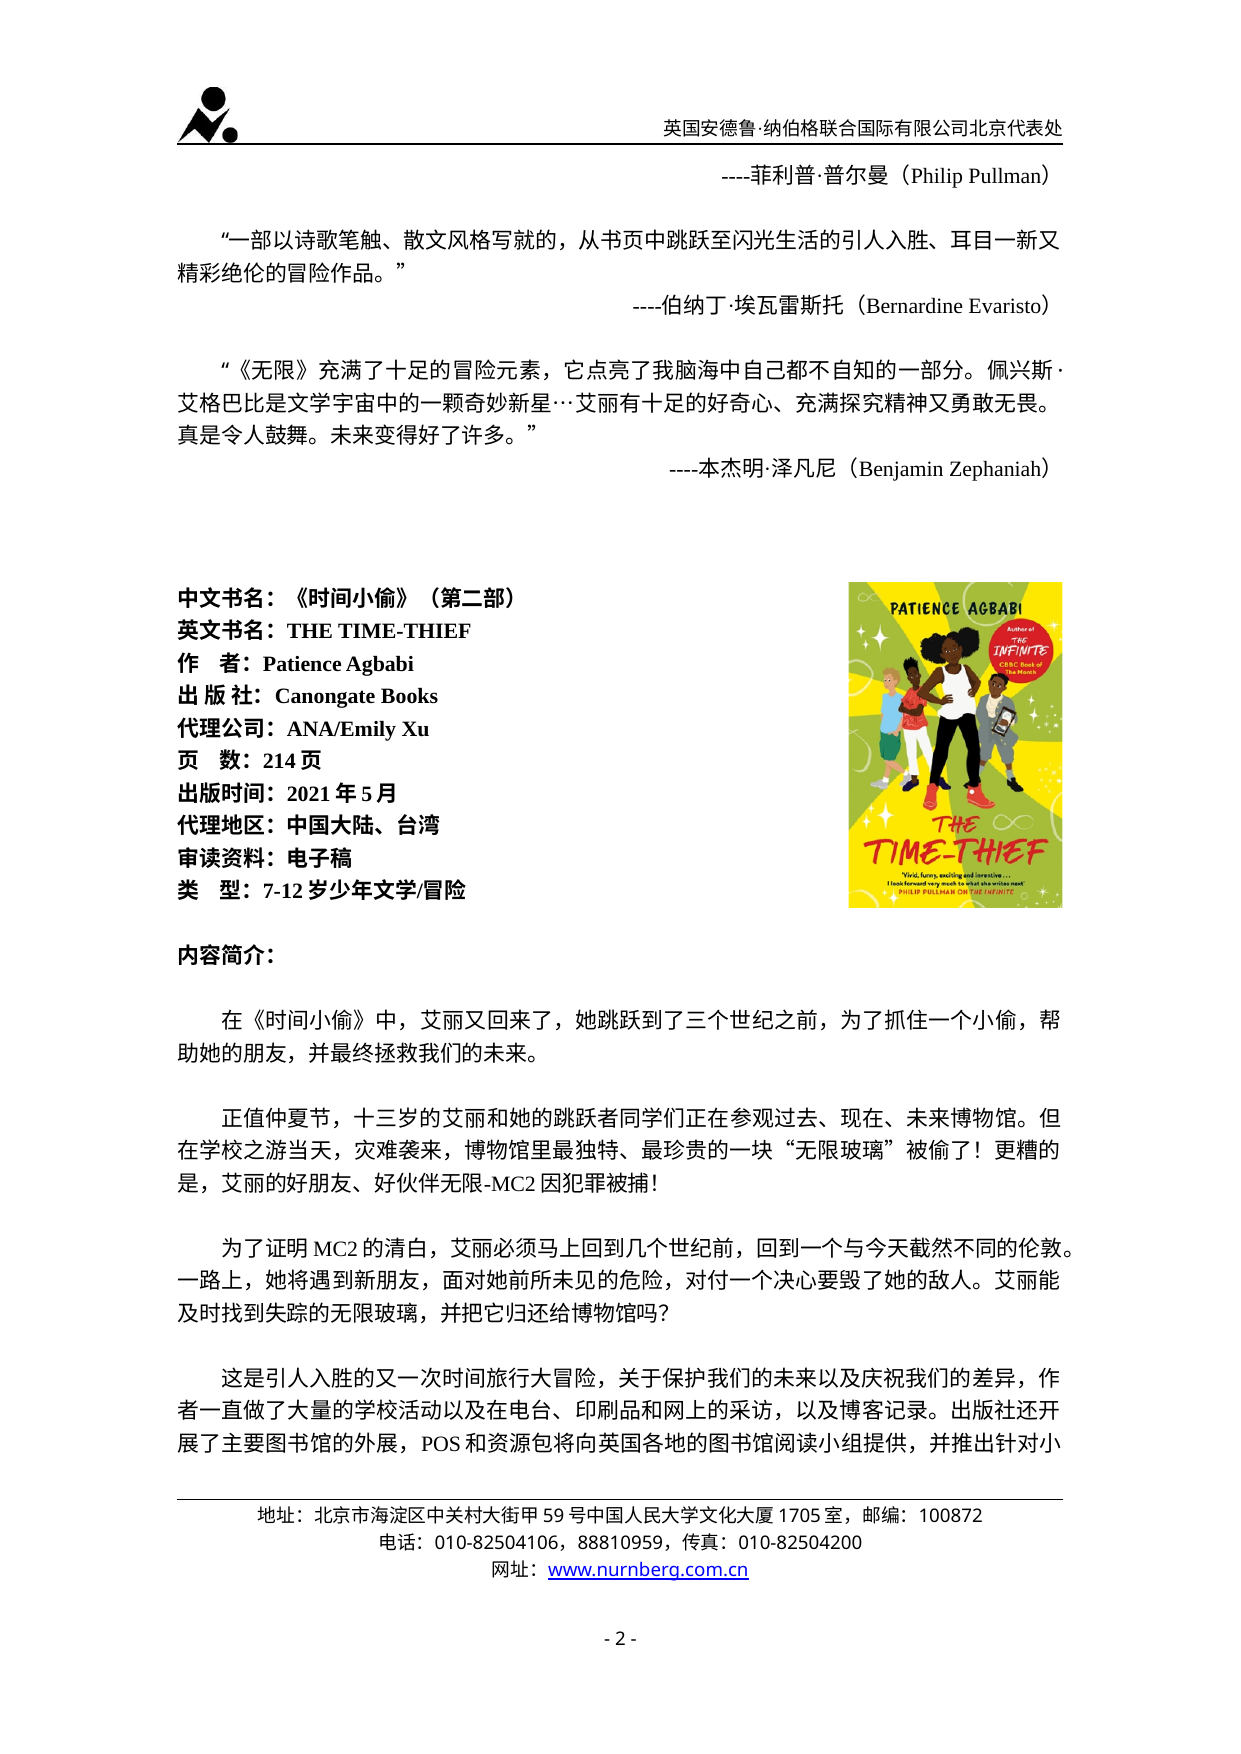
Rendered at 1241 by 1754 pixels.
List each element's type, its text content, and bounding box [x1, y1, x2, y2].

text 英文书名：THE TIME-THIEF [177, 613, 848, 645]
text 正值仲夏节，十三岁的艾丽和她的跳跃者同学们正在参观过去、现在、未来博物馆。但在学校之游当天，灾难袭来，博物馆里最独特、最珍贵的一块“无限玻璃”被偷了！更糟的是，艾丽的好朋友、好伙伴无限-MC2因犯罪被捕！ [177, 1100, 1063, 1198]
text 页 数：214页 [177, 743, 848, 775]
text 为了证明MC2的清白，艾丽必须马上回到几个世纪前，回到一个与今天截然不同的伦敦。一路上，她将遇到新朋友，面对她前所未见的危险，对付一个决心要毁了她的敌人。艾丽能及时找到失踪的无限玻璃，并把它归还给博物馆吗？ [177, 1230, 1063, 1328]
text 类 型：7-12岁少年文学/冒险 [177, 873, 848, 905]
text “《无限》充满了十足的冒险元素，它点亮了我脑海中自己都不自知的一部分。佩兴斯·艾格巴比是文学宇宙中的一颗奇妙新星…艾丽有十足的好奇心、充满探究精神又勇敢无畏。真是令人鼓舞。未来变得好了许多。” [177, 353, 1063, 450]
text 作 者：Patience Agbabi [177, 645, 848, 678]
text “一部以诗歌笔触、散文风格写就的，从书页中跳跃至闪光生活的引人入胜、耳目一新又精彩绝伦的冒险作品。” [177, 223, 1063, 288]
text 出版时间：2021年5月 [177, 775, 848, 808]
text ----伯纳丁·埃瓦雷斯托（Bernardine Evaristo） [177, 288, 1063, 320]
text ----本杰明·泽凡尼（Benjamin Zephaniah） [177, 450, 1063, 483]
text 代理公司：ANA/Emily Xu [177, 710, 848, 743]
text 审读资料：电子稿 [177, 840, 848, 873]
text 在《时间小偷》中，艾丽又回来了，她跳跃到了三个世纪之前，为了抓住一个小偷，帮助她的朋友，并最终拯救我们的未来。 [177, 1003, 1063, 1068]
text 这是引人入胜的又一次时间旅行大冒险，关于保护我们的未来以及庆祝我们的差异，作者一直做了大量的学校活动以及在电台、印刷品和网上的采访，以及博客记录。出版社还开展了主要图书馆的外展，POS和资源包将向英国各地的图书馆阅读小组提供，并推出针对小学的教学资源。 [177, 1360, 1063, 1458]
picture [177, 87, 238, 143]
text 出 版 社：Canongate Books [177, 678, 848, 710]
text 代理地区：中国大陆、台湾 [177, 808, 848, 840]
text 内容简介： [177, 938, 1063, 970]
text ----菲利普·普尔曼（Philip Pullman） [177, 158, 1063, 190]
text 中文书名：《时间小偷》（第二部） [177, 580, 1063, 613]
picture [848, 582, 1063, 908]
